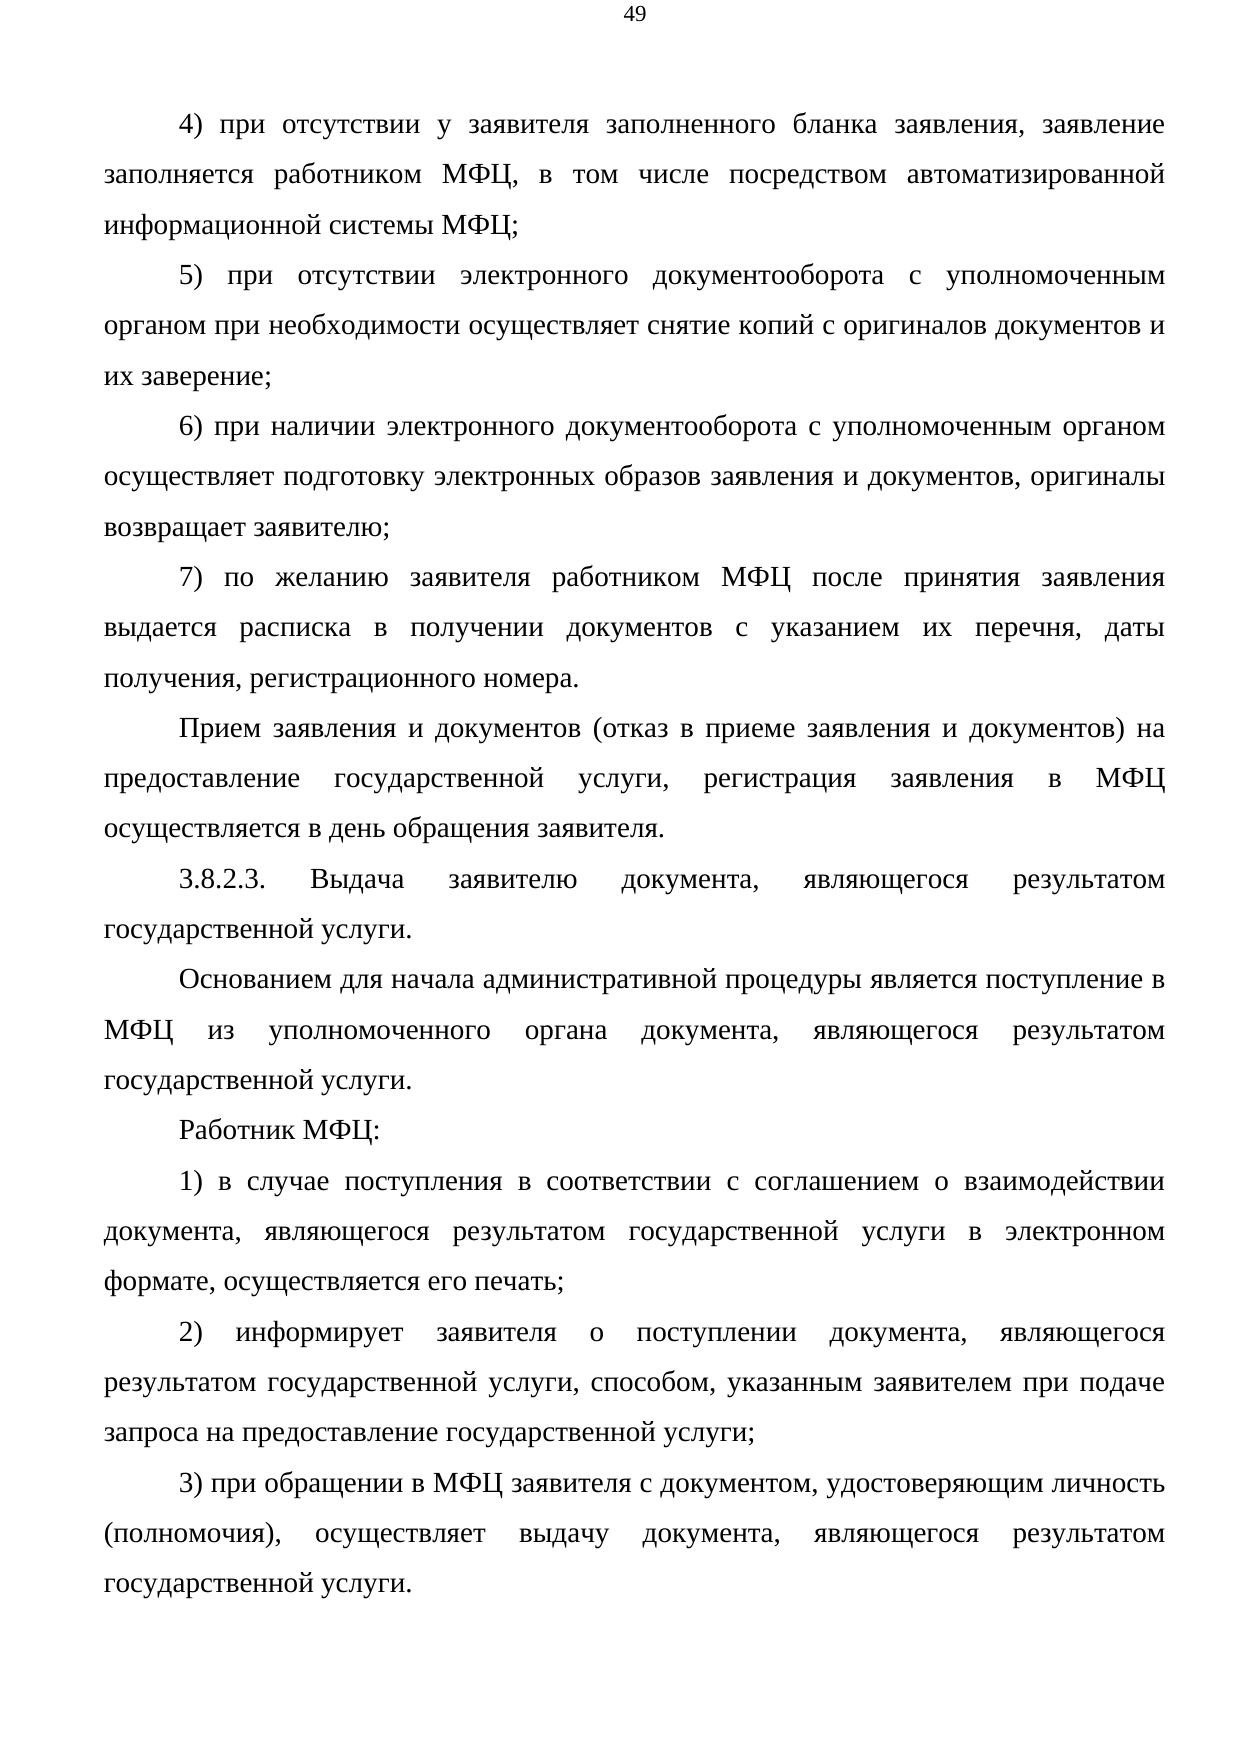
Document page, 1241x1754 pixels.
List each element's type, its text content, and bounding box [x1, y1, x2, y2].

text 3) при обращении в МФЦ заявителя с документом, удостоверяющим личность (полномочия), осуществляет выдачу документа, являющегося результатом государственной услуги. [103, 1465, 1166, 1599]
text Основанием для начала административной процедуры является поступление в МФЦ из уполномоченного органа документа, являющегося результатом государственной услуги. [103, 962, 1166, 1096]
text 7) по желанию заявителя работником МФЦ после принятия заявления выдается расписка в получении документов с указанием их перечня, даты получения, регистрационного номера. [103, 559, 1166, 693]
text 2) информирует заявителя о поступлении документа, являющегося результатом государственной услуги, способом, указанным заявителем при подаче запроса на предоставление государственной услуги; [103, 1314, 1166, 1448]
text 3.8.2.3. Выдача заявителю документа, являющегося результатом государственной услуги. [103, 861, 1166, 945]
text Прием заявления и документов (отказ в приеме заявления и документов) на предоставление государственной услуги, регистрация заявления в МФЦ осуществляется в день обращения заявителя. [103, 710, 1166, 844]
text 5) при отсутствии электронного документооборота с уполномоченным органом при необходимости осуществляет снятие копий с оригиналов документов и их заверение; [103, 257, 1166, 391]
text 4) при отсутствии у заявителя заполненного бланка заявления, заявление заполняется работником МФЦ, в том числе посредством автоматизированной информационной системы МФЦ; [103, 106, 1166, 240]
text 1) в случае поступления в соответствии с соглашением о взаимодействии документа, являющегося результатом государственной услуги в электронном формате, осуществляется его печать; [103, 1163, 1166, 1297]
text Работник МФЦ: [103, 1112, 1166, 1146]
text 6) при наличии электронного документооборота с уполномоченным органом осуществляет подготовку электронных образов заявления и документов, оригиналы возвращает заявителю; [103, 408, 1166, 542]
